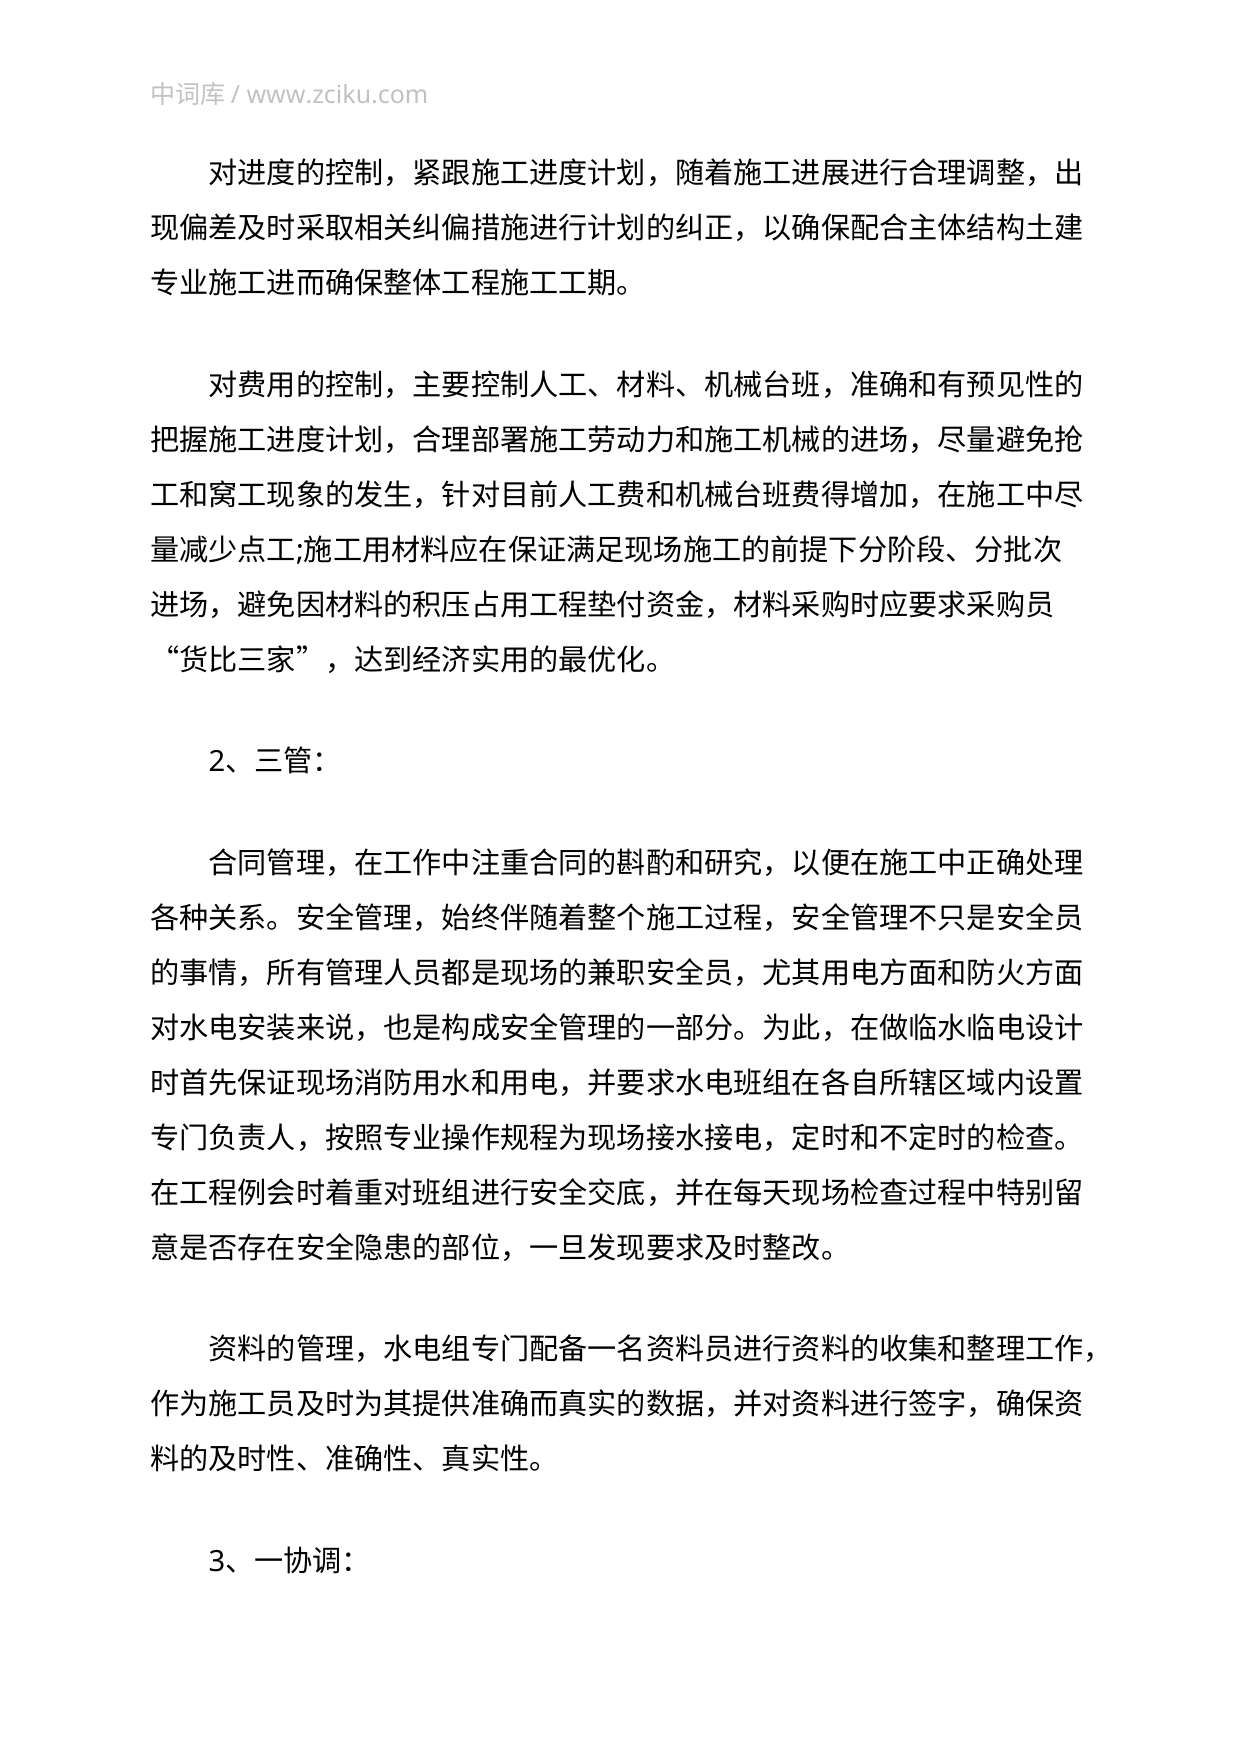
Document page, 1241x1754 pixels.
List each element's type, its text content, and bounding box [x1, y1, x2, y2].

text 对费用的控制，主要控制人工、材料、机械台班，准确和有预见性的把握施工进度计划，合理部署施工劳动力和施工机械的进场，尽量避免抢工和窝工现象的发生，针对目前人工费和机械台班费得增加，在施工中尽量减少点工;施工用材料应在保证满足现场施工的前提下分阶段、分批次进场，避免因材料的积压占用工程垫付资金，材料采购时应要求采购员“货比三家”，达到经济实用的最优化。 [150, 362, 1090, 678]
text 合同管理，在工作中注重合同的斟酌和研究，以便在施工中正确处理各种关系。安全管理，始终伴随着整个施工过程，安全管理不只是安全员的事情，所有管理人员都是现场的兼职安全员，尤其用电方面和防火方面对水电安装来说，也是构成安全管理的一部分。为此，在做临水临电设计时首先保证现场消防用水和用电，并要求水电班组在各自所辖区域内设置专门负责人，按照专业操作规程为现场接水接电，定时和不定时的检查。在工程例会时着重对班组进行安全交底，并在每天现场检查过程中特别留意是否存在安全隐患的部位，一旦发现要求及时整改。 [150, 840, 1090, 1266]
text 对进度的控制，紧跟施工进度计划，随着施工进展进行合理调整，出现偏差及时采取相关纠偏措施进行计划的纠正，以确保配合主体结构土建专业施工进而确保整体工程施工工期。 [150, 150, 1090, 302]
text 资料的管理，水电组专门配备一名资料员进行资料的收集和整理工作，作为施工员及时为其提供准确而真实的数据，并对资料进行签字，确保资料的及时性、准确性、真实性。 [150, 1326, 1090, 1478]
text 3、一协调： [150, 1537, 1090, 1580]
text 2、三管： [150, 738, 1090, 780]
